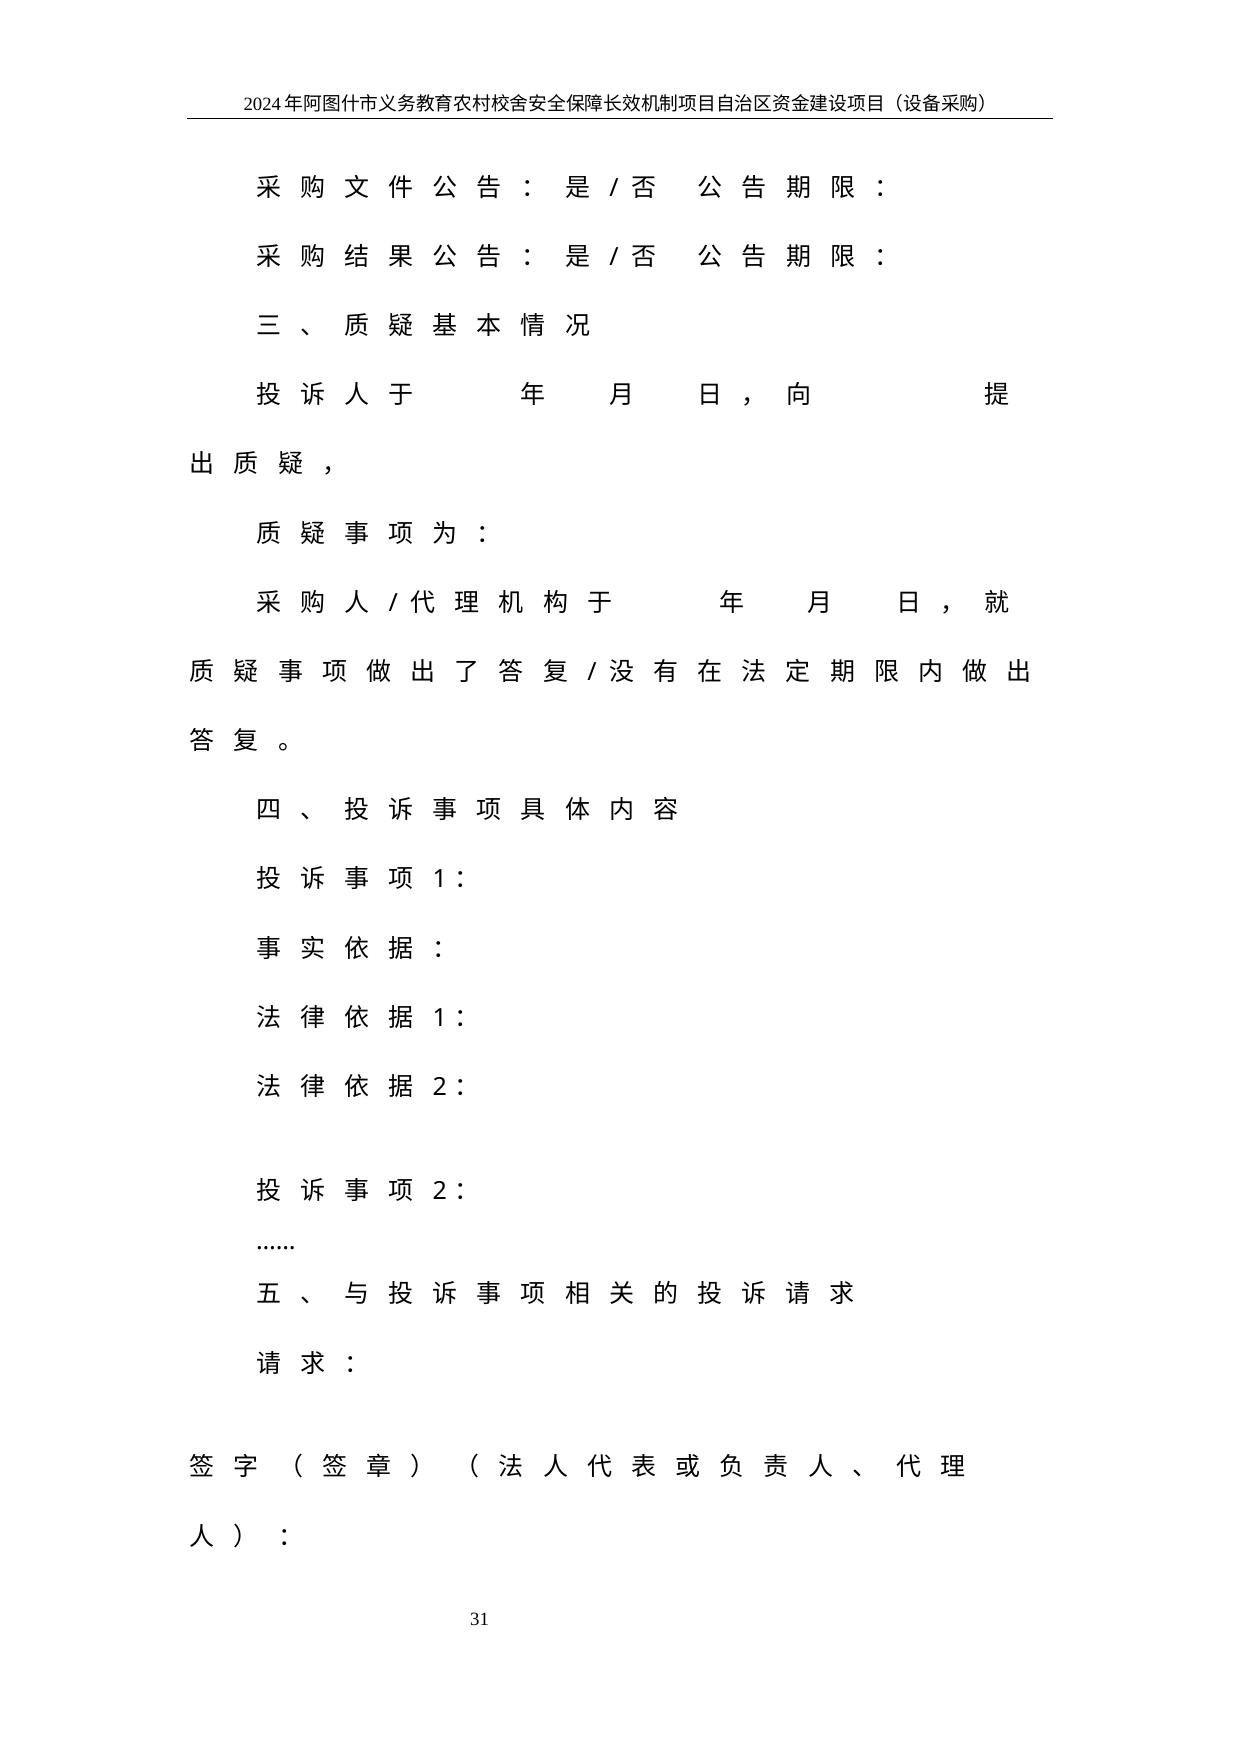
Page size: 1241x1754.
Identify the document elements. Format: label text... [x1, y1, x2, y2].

list 采购人/代理机构于 年 月 日，就质疑事项做出了答复/没有在法定期限内做出答复。 [189, 566, 1051, 773]
list 法律依据1： [189, 981, 1051, 1050]
list 五、与投诉事项相关的投诉请求 [189, 1257, 1051, 1327]
list 事实依据： [189, 912, 1051, 981]
list 投诉人于 年 月 日，向 提出质疑， [189, 358, 1051, 497]
list 质疑事项为： [189, 497, 1051, 566]
text …… [189, 1223, 1051, 1257]
list 三、质疑基本情况 [189, 289, 1051, 358]
list 投诉事项2： [189, 1154, 1051, 1223]
list 采购结果公告：是/否 公告期限： [189, 220, 1051, 289]
text 签字（签章）（法人代表或负责人、代理人）： [189, 1430, 1051, 1569]
list 投诉事项1： [189, 842, 1051, 912]
list 请求： [189, 1327, 1051, 1396]
list 四、投诉事项具体内容 [189, 773, 1051, 842]
list 法律依据2： [189, 1050, 1051, 1119]
list 采购文件公告：是/否 公告期限： [189, 151, 1051, 220]
